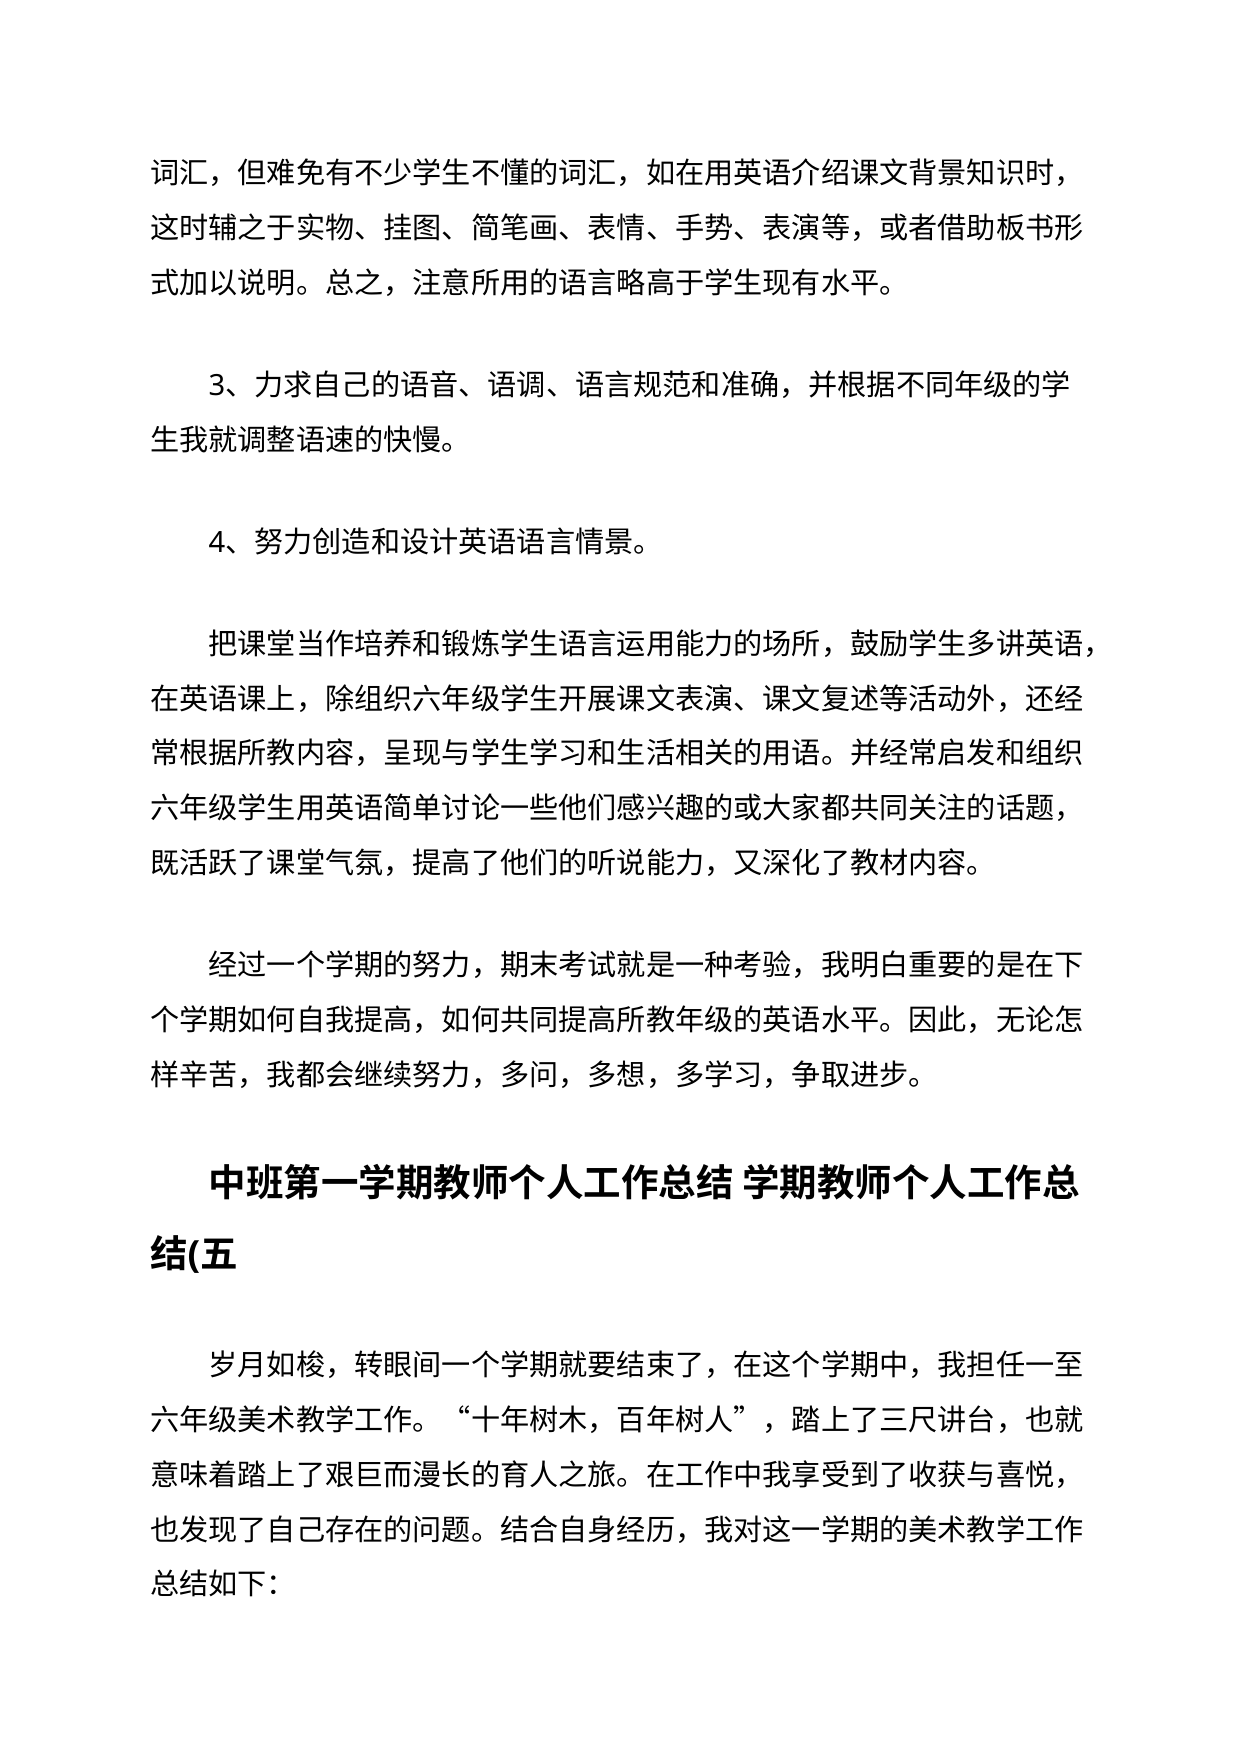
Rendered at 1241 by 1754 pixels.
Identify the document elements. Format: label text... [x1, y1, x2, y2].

text 3、力求自己的语音、语调、语言规范和准确，并根据不同年级的学生我就调整语速的快慢。 [150, 362, 1090, 459]
text 岁月如梭，转眼间一个学期就要结束了，在这个学期中，我担任一至六年级美术教学工作。“十年树木，百年树人”，踏上了三尺讲台，也就意味着踏上了艰巨而漫长的育人之旅。在工作中我享受到了收获与喜悦，也发现了自己存在的问题。结合自身经历，我对这一学期的美术教学工作总结如下： [150, 1341, 1090, 1603]
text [150, 150, 1090, 302]
text 4、努力创造和设计英语语言情景。 [150, 518, 1090, 561]
text 把课堂当作培养和锻炼学生语言运用能力的场所，鼓励学生多讲英语，在英语课上，除组织六年级学生开展课文表演、课文复述等活动外，还经常根据所教内容，呈现与学生学习和生活相关的用语。并经常启发和组织六年级学生用英语简单讨论一些他们感兴趣的或大家都共同关注的话题，既活跃了课堂气氛，提高了他们的听说能力，又深化了教材内容。 [150, 620, 1090, 882]
text 经过一个学期的努力，期末考试就是一种考验，我明白重要的是在下个学期如何自我提高，如何共同提高所教年级的英语水平。因此，无论怎样辛苦，我都会继续努力，多问，多想，多学习，争取进步。 [150, 942, 1090, 1094]
text 中班第一学期教师个人工作总结 学期教师个人工作总结(五 [150, 1153, 1090, 1278]
